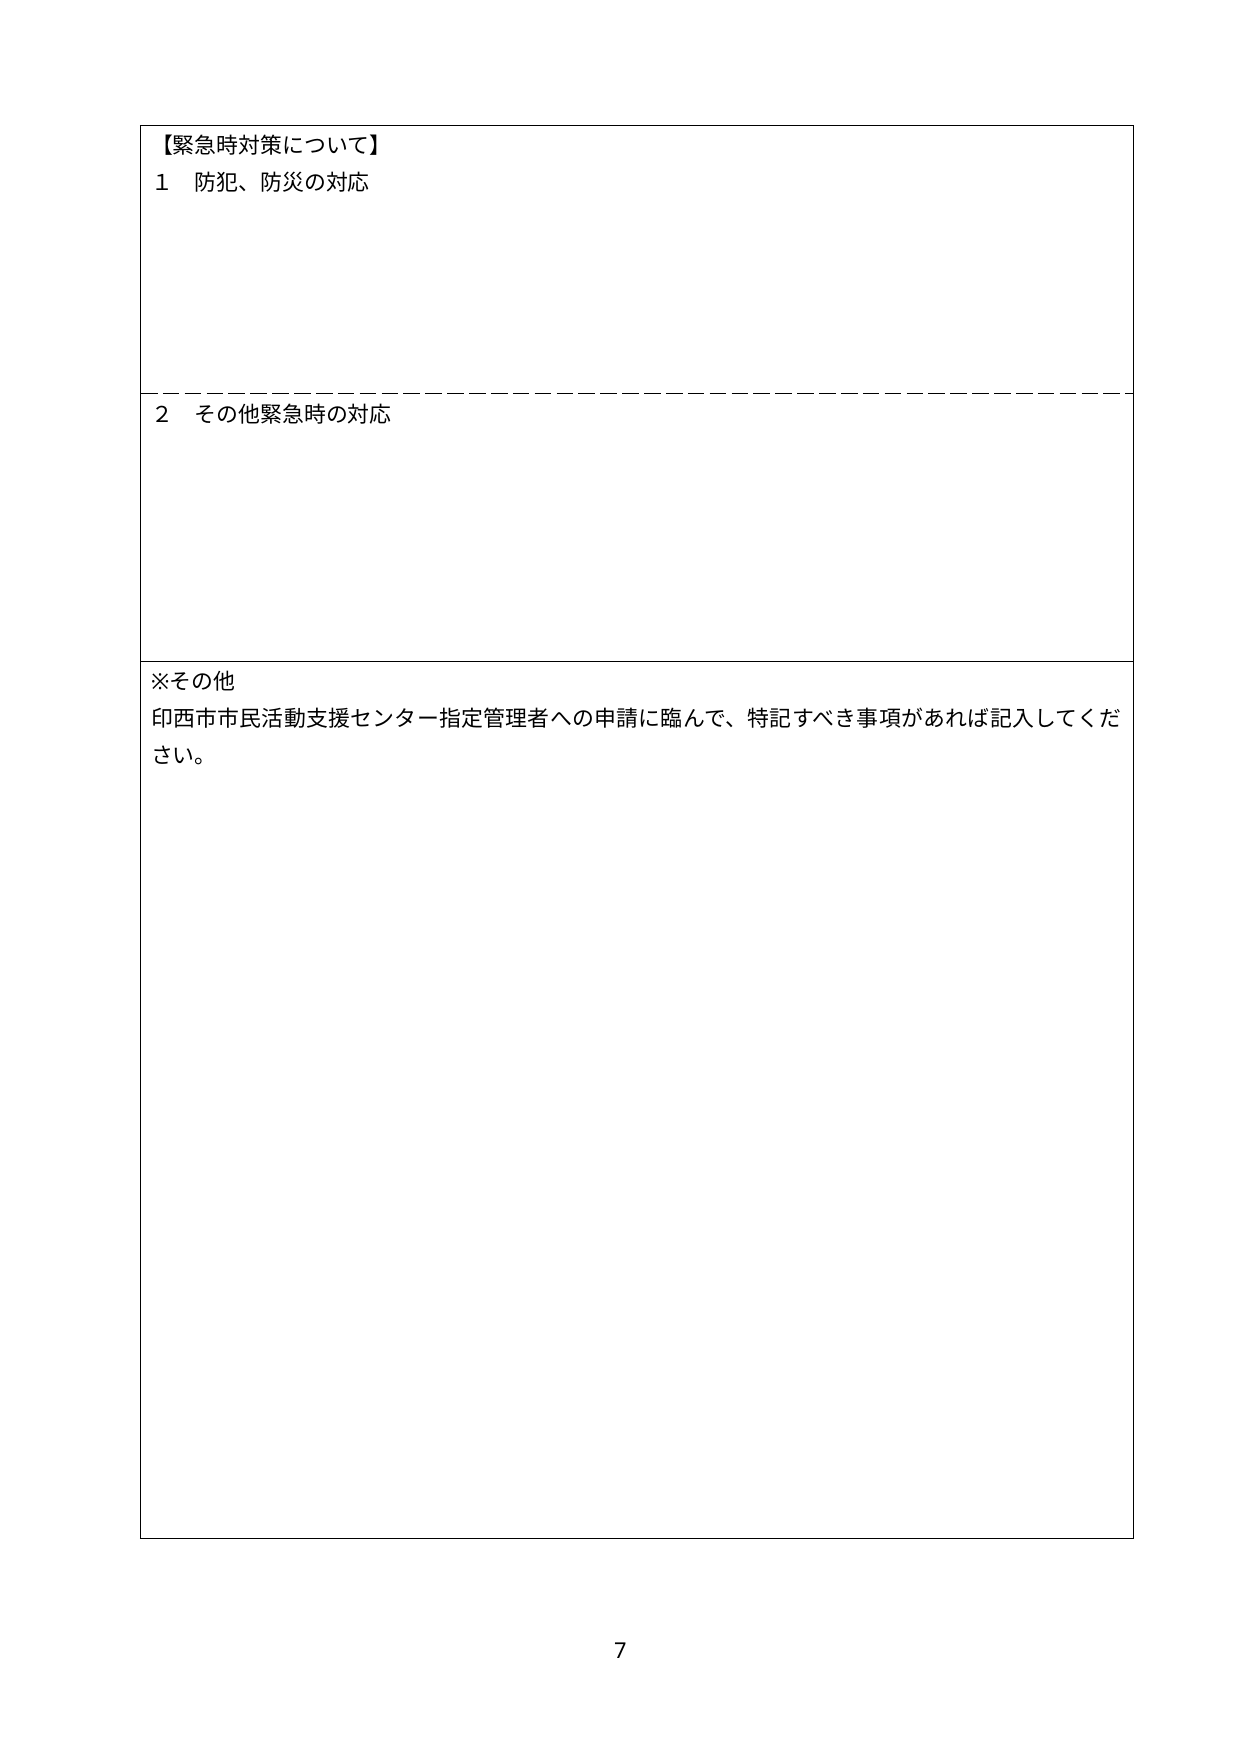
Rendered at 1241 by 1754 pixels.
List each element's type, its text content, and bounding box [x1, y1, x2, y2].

table_cell ２ その他緊急時の対応 [141, 393, 1133, 661]
table_cell 【緊急時対策について】 １ 防犯、防災の対応 [141, 126, 1133, 393]
table_cell ※その他 印西市市民活動支援センター指定管理者への申請に臨んで、特記すべき事項があれば記入してください。 [141, 662, 1133, 1537]
